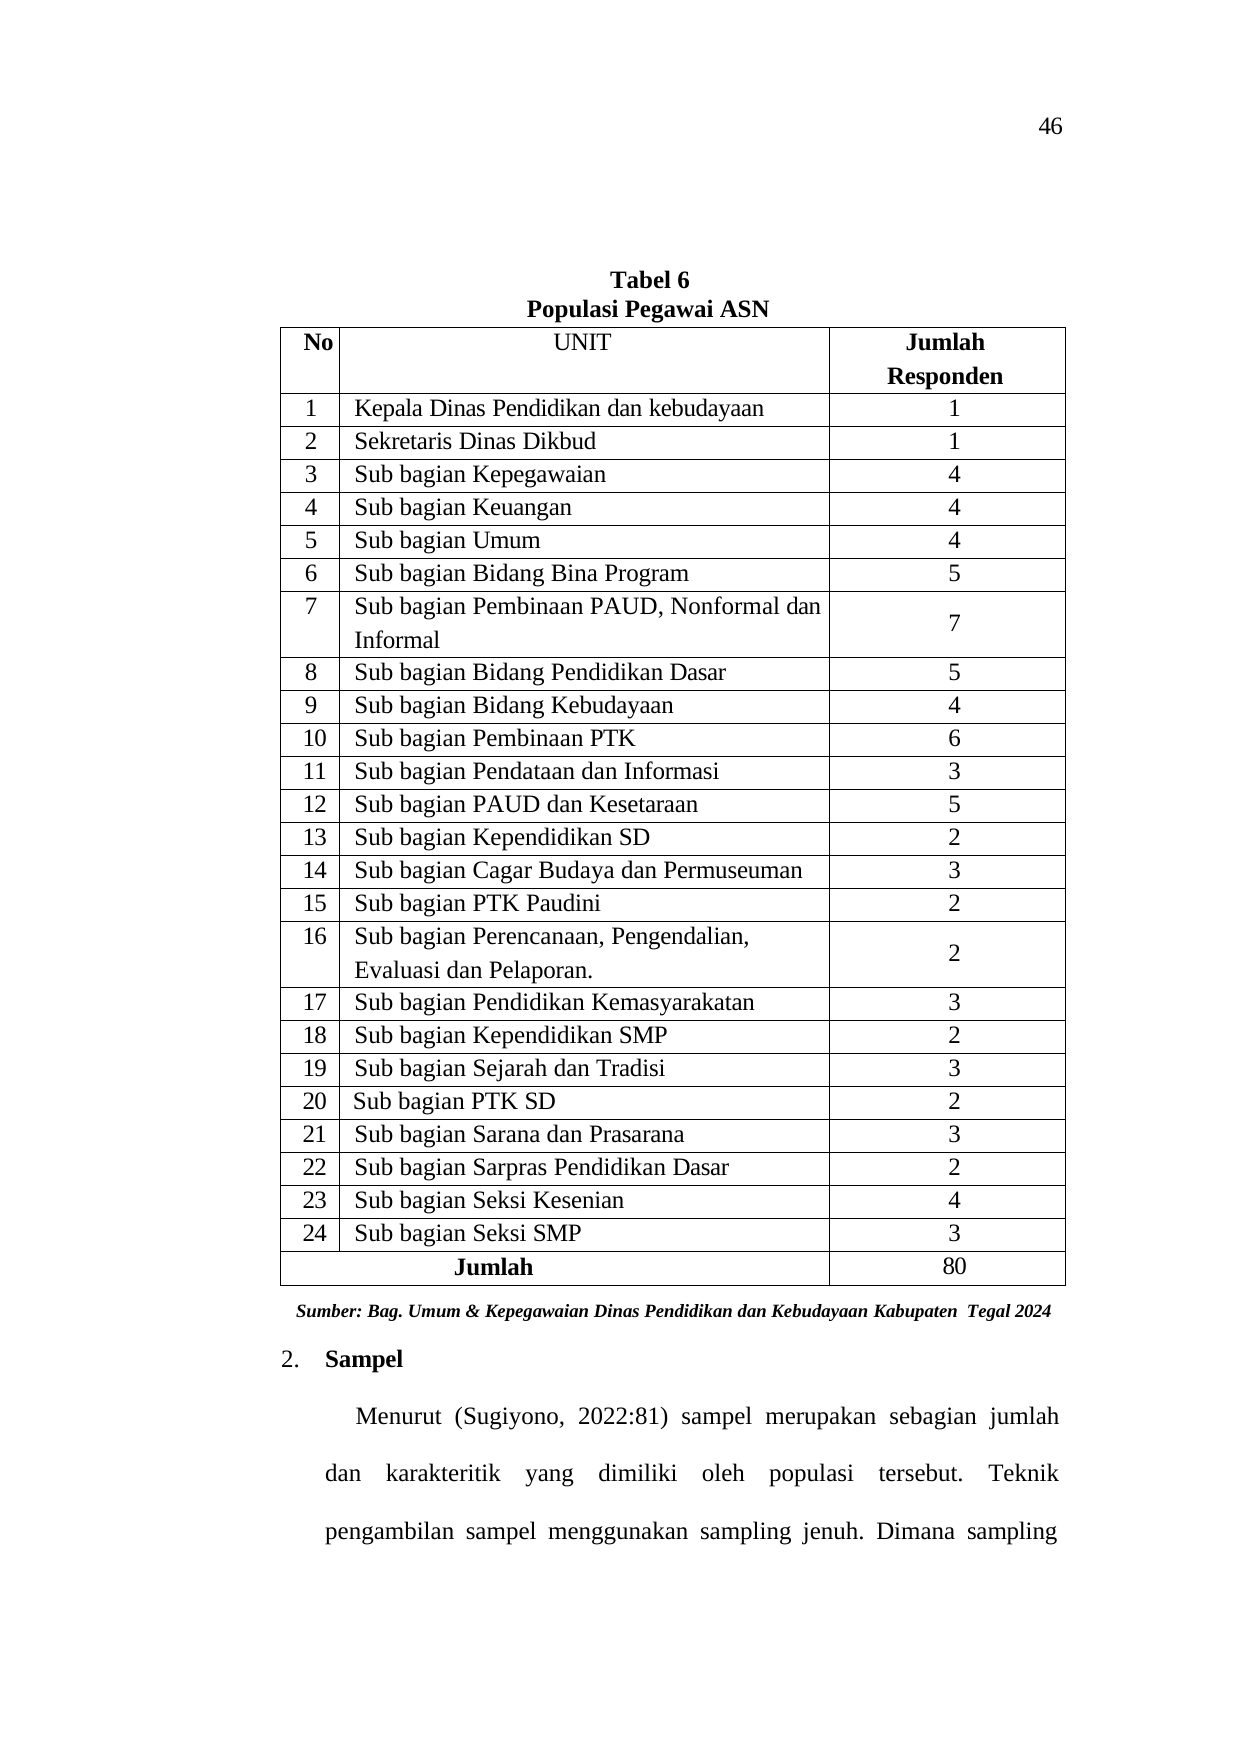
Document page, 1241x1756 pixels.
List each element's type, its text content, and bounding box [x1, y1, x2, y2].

table_cell Sub bagian Sarpras Pendidikan Dasar [340, 1153, 829, 1185]
table_cell Sub bagian Pendataan dan Informasi [340, 757, 829, 789]
table_cell Sub bagian Bidang Kebudayaan [340, 691, 829, 723]
table_cell 1 [830, 394, 1065, 426]
table_cell 8 [281, 658, 339, 690]
table_cell 3 [830, 757, 1065, 789]
table_cell 4 [830, 526, 1065, 558]
table_cell 12 [281, 790, 339, 822]
table_header UNIT [340, 328, 829, 393]
table_cell Sub bagian Sarana dan Prasarana [340, 1120, 829, 1152]
table_cell 16 [281, 922, 339, 987]
table_cell Sub bagian PTK Paudini [340, 889, 829, 921]
table_cell Sub bagian PAUD dan Kesetaraan [340, 790, 829, 822]
table_cell Sub bagian Pendidikan Kemasyarakatan [340, 988, 829, 1020]
table_cell 10 [281, 724, 339, 756]
table_cell 4 [830, 1186, 1065, 1218]
table_cell Sekretaris Dinas Dikbud [340, 427, 829, 459]
table_cell 6 [830, 724, 1065, 756]
table_cell 3 [830, 1219, 1065, 1251]
table_cell 23 [281, 1186, 339, 1218]
table_cell 1 [281, 394, 339, 426]
list Sampel [281, 1344, 1211, 1373]
table_cell Sub bagian Seksi Kesenian [340, 1186, 829, 1218]
table_cell 22 [281, 1153, 339, 1185]
table_cell Sub bagian Kepegawaian [340, 460, 829, 492]
table_cell 1 [830, 427, 1065, 459]
table_cell 2 [281, 427, 339, 459]
table_cell 5 [281, 526, 339, 558]
table_header Jumlah Responden [830, 328, 1065, 393]
table_cell 15 [281, 889, 339, 921]
table_cell 2 [830, 823, 1065, 855]
table_cell 5 [830, 658, 1065, 690]
table_cell Sub bagian Seksi SMP [340, 1219, 829, 1251]
table_cell 21 [281, 1120, 339, 1152]
table_cell Sub bagian Keuangan [340, 493, 829, 525]
table_cell 14 [281, 856, 339, 888]
table_cell 4 [830, 691, 1065, 723]
text Tabel 6 Populasi Pegawai ASN [527, 265, 779, 323]
table_cell 6 [281, 559, 339, 591]
table_cell 3 [830, 1054, 1065, 1086]
table_cell 18 [281, 1021, 339, 1053]
table_cell Sub bagian Kependidikan SMP [340, 1021, 829, 1053]
text Sumber: Bag. Umum & Kepegawaian Dinas Pendidikan dan Kebudayaan Kabupaten Tegal 2024 [296, 1300, 1211, 1321]
table_cell Sub bagian Umum [340, 526, 829, 558]
table_cell 2 [830, 922, 1065, 987]
table_cell 11 [281, 757, 339, 789]
table_cell Sub bagian Perencanaan, Pengendalian, Evaluasi dan Pelaporan. [340, 922, 829, 987]
table_cell 4 [830, 460, 1065, 492]
table_cell Sub bagian Cagar Budaya dan Permuseuman [340, 856, 829, 888]
table_cell 5 [830, 790, 1065, 822]
table_cell 2 [830, 1021, 1065, 1053]
table_cell 80 [830, 1252, 1065, 1284]
table_cell 9 [281, 691, 339, 723]
table_cell 2 [830, 889, 1065, 921]
table_cell Sub bagian Kependidikan SD [340, 823, 829, 855]
table_cell Sub bagian Pembinaan PTK [340, 724, 829, 756]
table_cell 19 [281, 1054, 339, 1086]
table_cell 4 [281, 493, 339, 525]
table_cell 4 [830, 493, 1065, 525]
table_cell Sub bagian Bidang Pendidikan Dasar [340, 658, 829, 690]
table_header No [281, 328, 339, 393]
text Menurut (Sugiyono, 2022:81) sampel merupakan sebagian jumlah dan karakteritik yang dimiliki oleh populasi tersebut. Teknik pengambilan sampel menggunakan sampling jenuh. Dimana sampling [325, 1401, 1060, 1545]
table_cell Sub bagian PTK SD [340, 1087, 829, 1119]
table_cell Sub bagian Bidang Bina Program [340, 559, 829, 591]
table_cell Kepala Dinas Pendidikan dan kebudayaan [340, 394, 829, 426]
table_cell 3 [830, 988, 1065, 1020]
table_cell 13 [281, 823, 339, 855]
table_cell 5 [830, 559, 1065, 591]
table_cell Sub bagian Pembinaan PAUD, Nonformal dan Informal [340, 592, 829, 657]
table_cell Sub bagian Sejarah dan Tradisi [340, 1054, 829, 1086]
table_cell 3 [830, 856, 1065, 888]
table_cell 2 [830, 1087, 1065, 1119]
table_cell 3 [830, 1120, 1065, 1152]
table_cell 17 [281, 988, 339, 1020]
table_cell 20 [281, 1087, 339, 1119]
table_cell Jumlah [281, 1252, 829, 1284]
table_cell 2 [830, 1153, 1065, 1185]
table_cell 7 [830, 592, 1065, 657]
table_cell 24 [281, 1219, 339, 1251]
table_cell 3 [281, 460, 339, 492]
table_cell 7 [281, 592, 339, 657]
